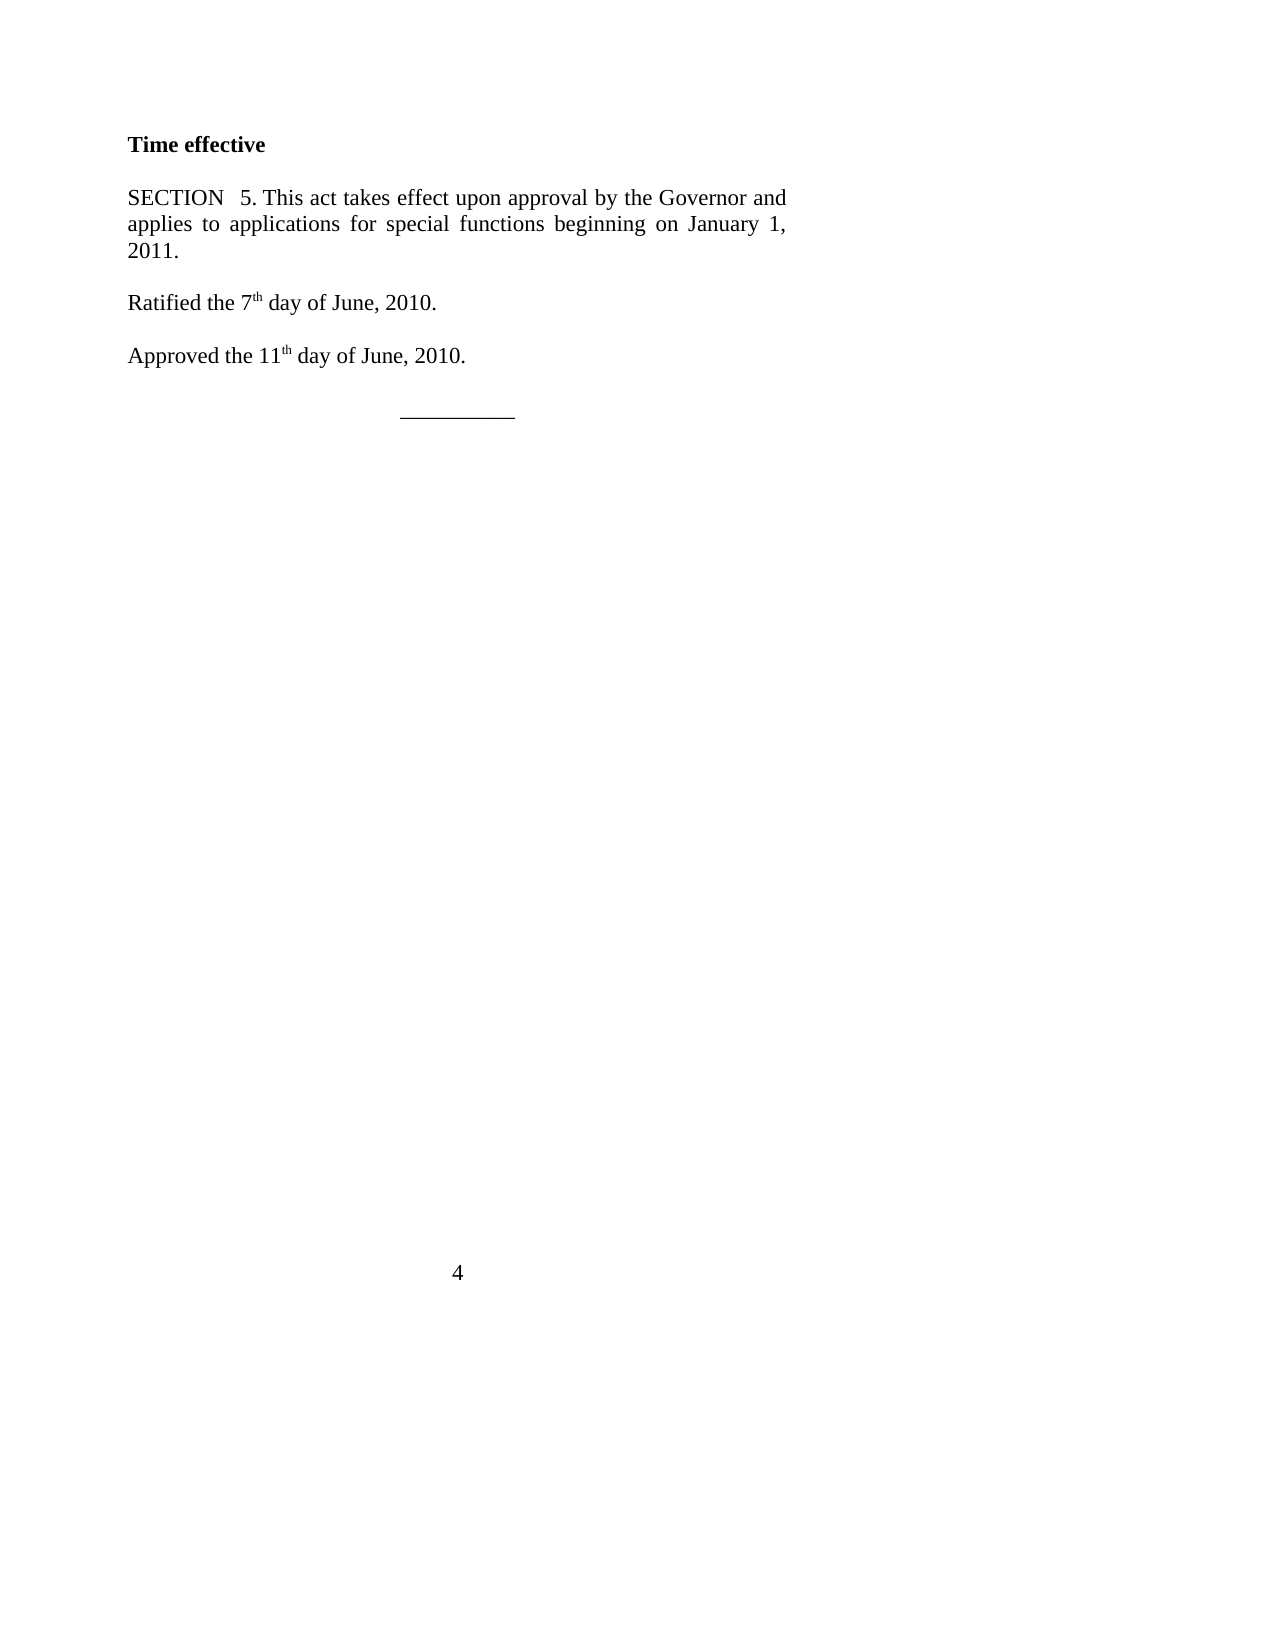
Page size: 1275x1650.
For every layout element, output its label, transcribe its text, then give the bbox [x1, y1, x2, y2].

text Time effective [127, 131, 787, 158]
text Ratified the 7th day of June, 2010. [127, 289, 787, 316]
text SECTION 5. This act takes effect upon approval by the Governor and applies to applications for special functions beginning on January 1, 2011. [127, 184, 787, 263]
text __________ [127, 395, 787, 421]
text Approved the 11th day of June, 2010. [127, 342, 787, 368]
